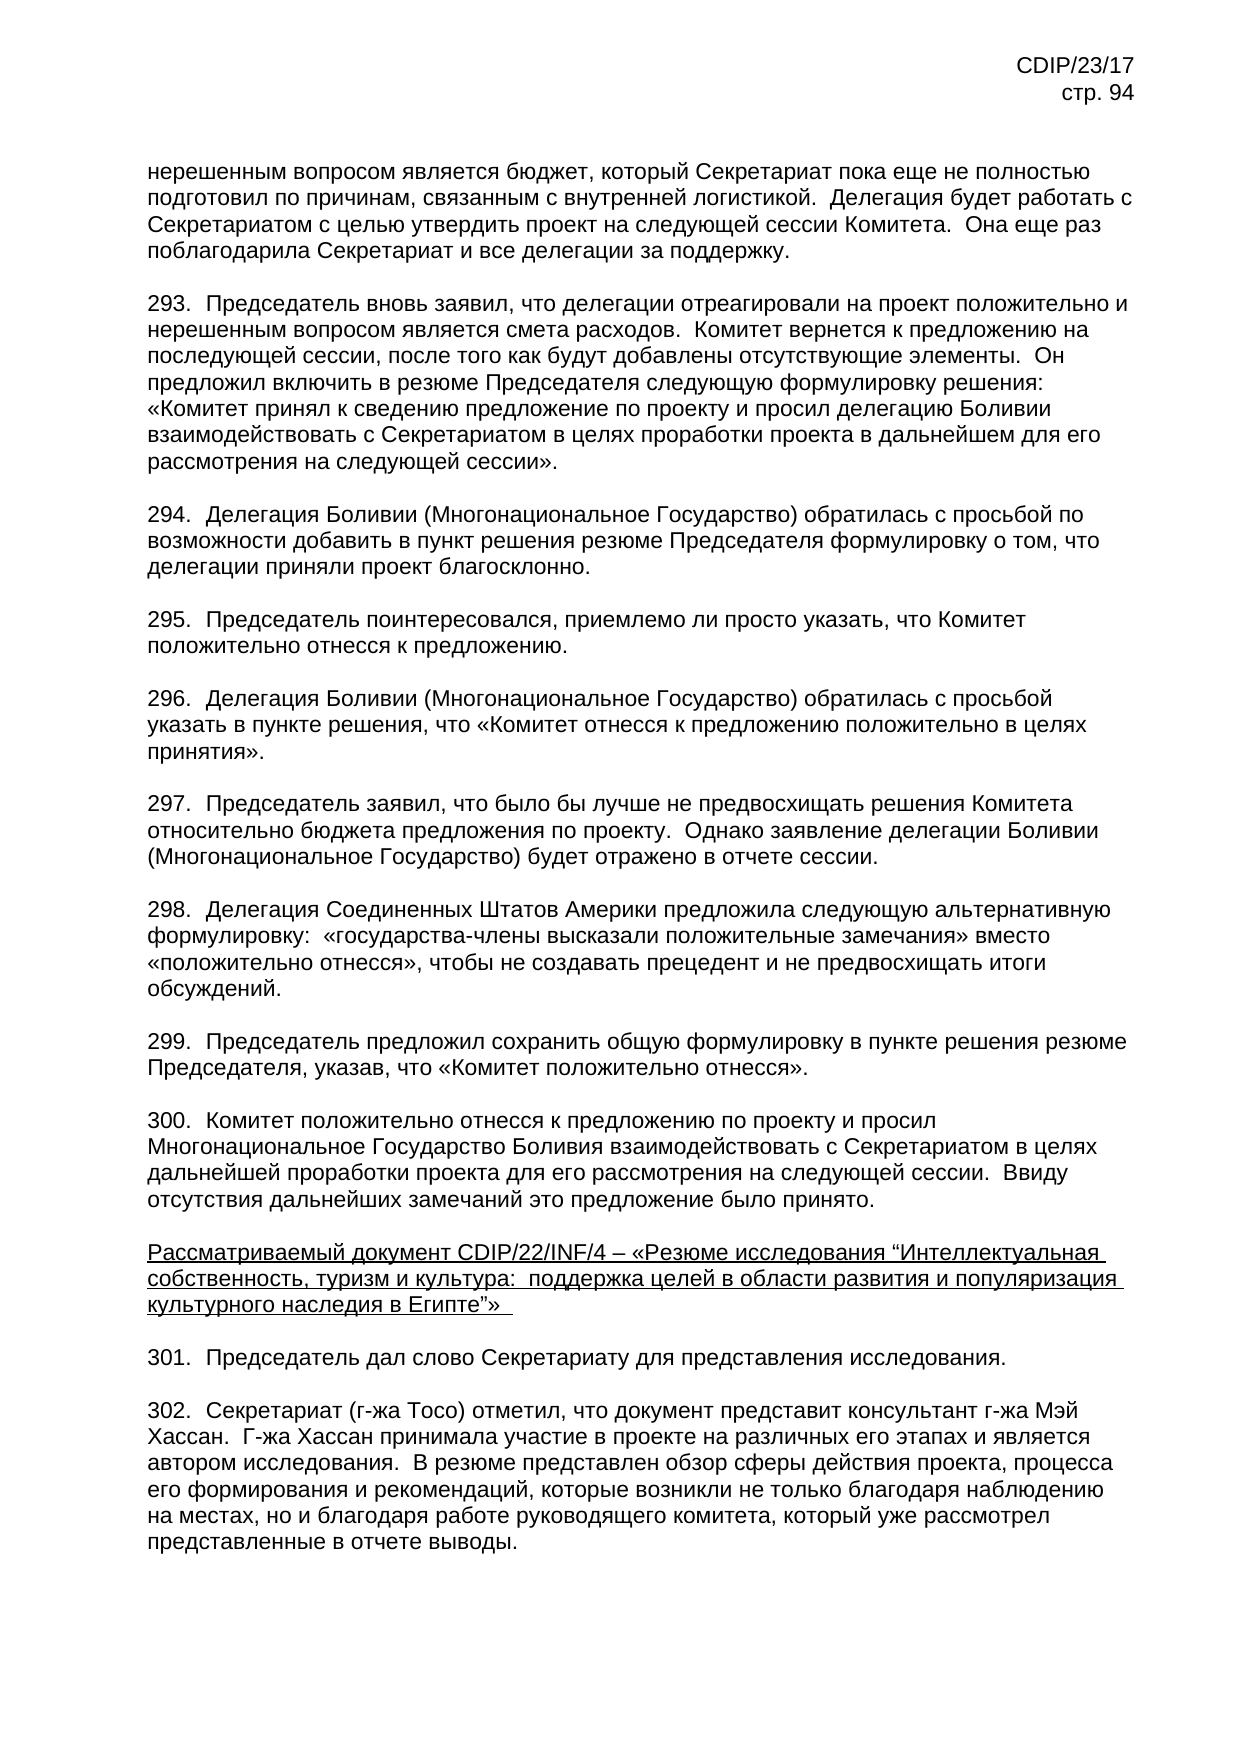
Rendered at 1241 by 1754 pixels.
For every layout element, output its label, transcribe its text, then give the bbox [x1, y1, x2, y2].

list Председатель дал слово Секретариату для представления исследования. [147, 1344, 1134, 1370]
list Делегация Соединенных Штатов Америки предложила следующую альтернативную формулировку: «государства-члены высказали положительные замечания» вместо «положительно отнесся», чтобы не создавать прецедент и не предвосхищать итоги обсуждений. [147, 896, 1134, 1001]
list Председатель предложил сохранить общую формулировку в пункте решения резюме Председателя, указав, что «Комитет положительно отнесся». [147, 1028, 1134, 1080]
list Комитет положительно отнесся к предложению по проекту и просил Многонациональное Государство Боливия взаимодействовать с Секретариатом в целях дальнейшей проработки проекта для его рассмотрения на следующей сессии. Ввиду отсутствия дальнейших замечаний это предложение было принято. [147, 1107, 1134, 1212]
list Председатель заявил, что было бы лучше не предвосхищать решения Комитета относительно бюджета предложения по проекту. Однако заявление делегации Боливии (Многонациональное Государство) будет отражено в отчете сессии. [147, 790, 1134, 869]
text Рассматриваемый документ CDIP/22/INF/4 – «Резюме исследования “Интеллектуальная собственность, туризм и культура: поддержка целей в области развития и популяризация культурного наследия в Египте”» [147, 1238, 1134, 1317]
list Делегация Боливии (Многонациональное Государство) обратилась с просьбой по возможности добавить в пункт решения резюме Председателя формулировку о том, что делегации приняли проект благосклонно. [147, 501, 1134, 579]
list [147, 158, 1134, 263]
list Председатель поинтересовался, приемлемо ли просто указать, что Комитет положительно отнесся к предложению. [147, 606, 1134, 659]
list Председатель вновь заявил, что делегации отреагировали на проект положительно и нерешенным вопросом является смета расходов. Комитет вернется к предложению на последующей сессии, после того как будут добавлены отсутствующие элементы. Он предложил включить в резюме Председателя следующую формулировку решения: «Комитет принял к сведению предложение по проекту и просил делегацию Боливии взаимодействовать с Секретариатом в целях проработки проекта в дальнейшем для его рассмотрения на следующей сессии». [147, 290, 1134, 474]
list Делегация Боливии (Многонациональное Государство) обратилась с просьбой указать в пункте решения, что «Комитет отнесся к предложению положительно в целях принятия». [147, 685, 1134, 764]
list Секретариат (г-жа Тосо) отметил, что документ представит консультант г-жа Мэй Хассан. Г-жа Хассан принимала участие в проекте на различных его этапах и является автором исследования. В резюме представлен обзор сферы действия проекта, процесса его формирования и рекомендаций, которые возникли не только благодаря наблюдению на местах, но и благодаря работе руководящего комитета, который уже рассмотрел представленные в отчете выводы. [147, 1397, 1134, 1555]
